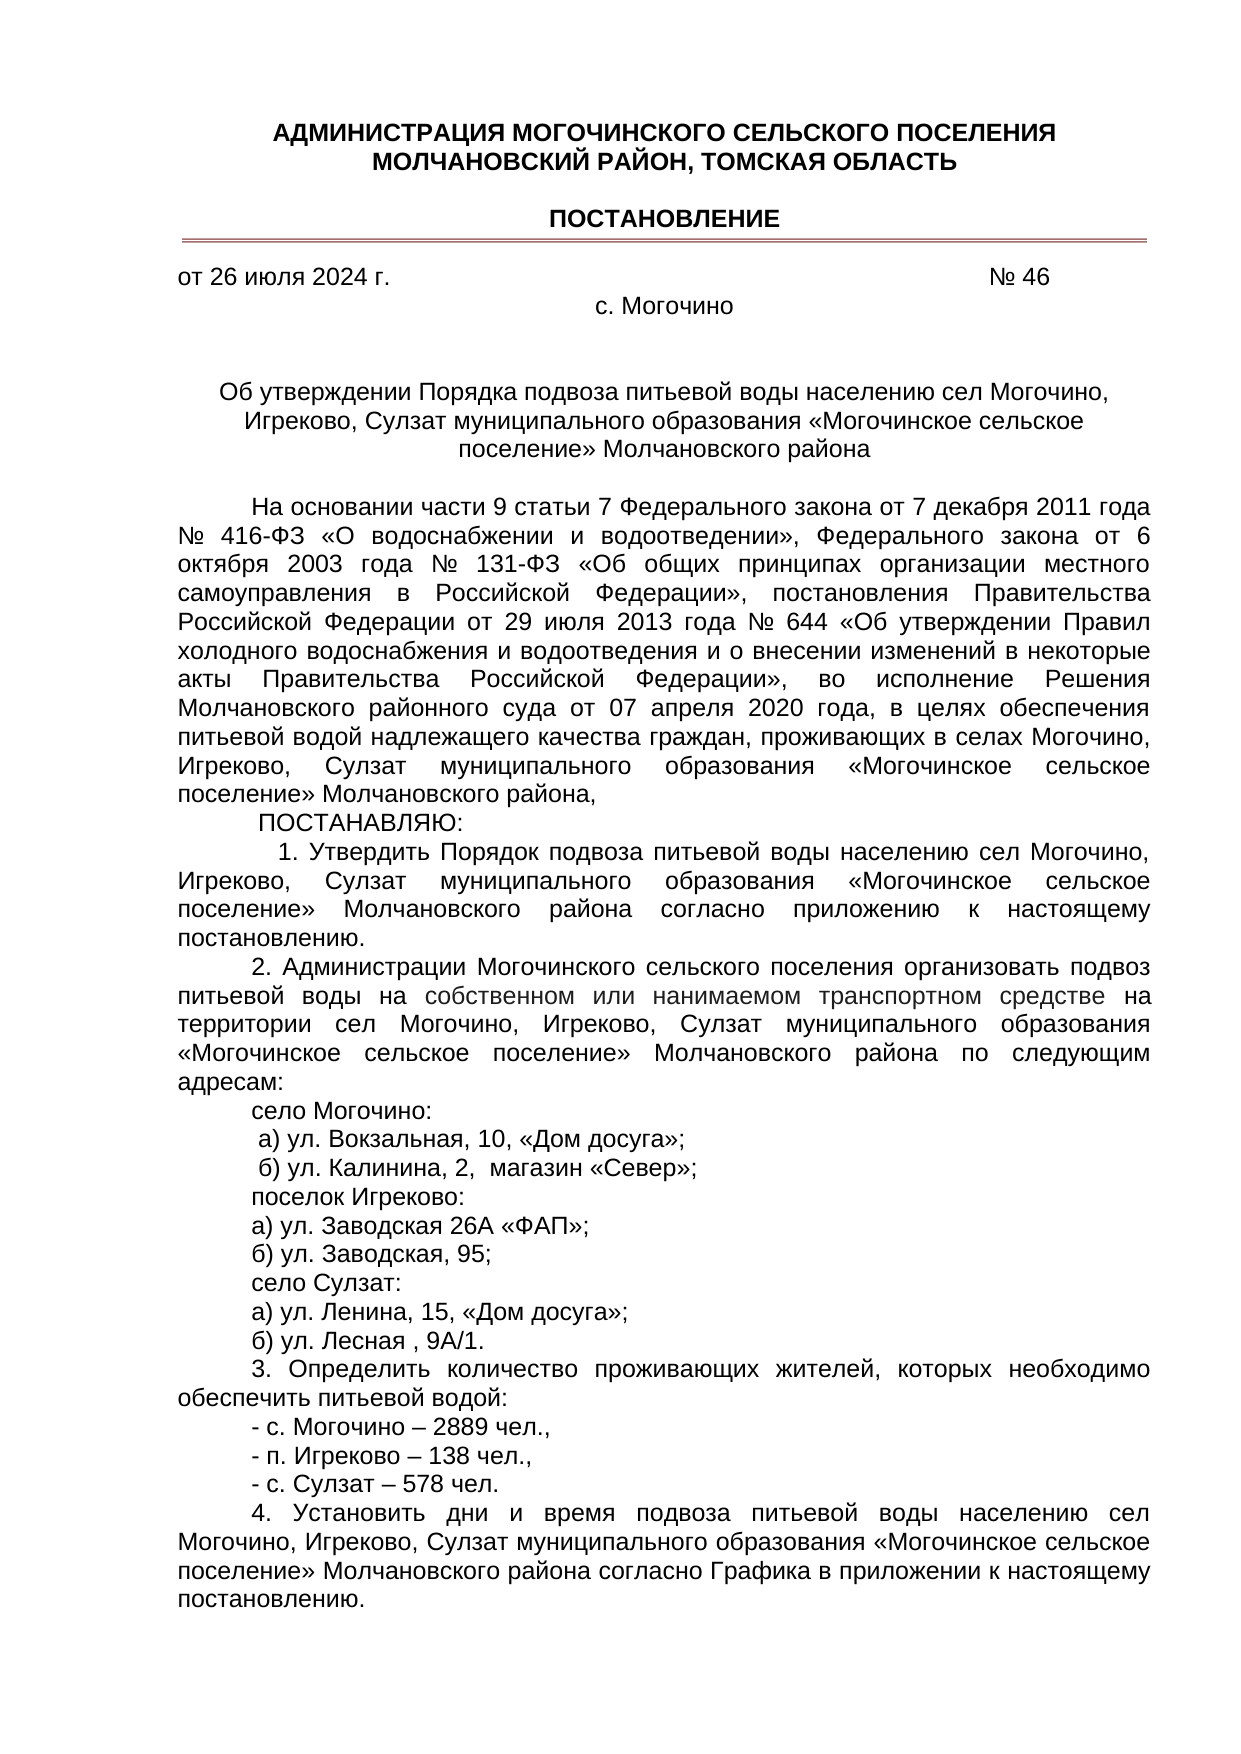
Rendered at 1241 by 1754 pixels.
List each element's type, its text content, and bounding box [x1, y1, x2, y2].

text б) ул. Лесная , 9А/1. [177, 1326, 1152, 1354]
text МОЛЧАНОВСКИЙ РАЙОН, ТОМСКАЯ ОБЛАСТЬ [177, 147, 1152, 176]
text поселок Игреково: [177, 1182, 1152, 1211]
text - с. Сулзат – 578 чел. [177, 1469, 1152, 1498]
text - п. Игреково – 138 чел., [177, 1441, 1152, 1469]
text 3. Определить количество проживающих жителей, которых необходимо обеспечить питьевой водой: [177, 1354, 1152, 1412]
text ПОСТАНОВЛЕНИЕ [177, 204, 1152, 233]
text 1. Утвердить Порядок подвоза питьевой воды населению сел Могочино, Игреково, Сулзат муниципального образования «Могочинское сельское поселение» Молчановского района согласно приложению к настоящему постановлению. [177, 837, 1152, 952]
text а) ул. Ленина, 15, «Дом досуга»; [177, 1297, 1152, 1326]
text от 26 июля 2024 г. № 46 [177, 262, 1152, 291]
text с. Могочино [177, 291, 1152, 319]
picture [182, 233, 1147, 247]
text а) ул. Вокзальная, 10, «Дом досуга»; [177, 1124, 1152, 1153]
text 4. Установить дни и время подвоза питьевой воды населению сел Могочино, Игреково, Сулзат муниципального образования «Могочинское сельское поселение» Молчановского района согласно Графика в приложении к настоящему постановлению. [177, 1498, 1152, 1613]
text 2. Администрации Могочинского сельского поселения организовать подвоз питьевой воды на собственном или нанимаемом транспортном средстве на территории сел Могочино, Игреково, Сулзат муниципального образования «Могочинское сельское поселение» Молчановского района по следующим адресам: [177, 952, 1152, 1096]
text ПОСТАНАВЛЯЮ: [177, 808, 1152, 837]
text село Сулзат: [177, 1268, 1152, 1297]
text Об утверждении Порядка подвоза питьевой воды населению сел Могочино, Игреково, Сулзат муниципального образования «Могочинское сельское поселение» Молчановского района [177, 377, 1152, 463]
text АДМИНИСТРАЦИЯ МОГОЧИНСКОГО СЕЛЬСКОГО ПОСЕЛЕНИЯ [177, 118, 1152, 147]
text а) ул. Заводская 26А «ФАП»; [177, 1211, 1152, 1239]
text б) ул. Заводская, 95; [177, 1239, 1152, 1268]
text б) ул. Калинина, 2, магазин «Север»; [177, 1153, 1152, 1182]
text село Могочино: [177, 1096, 1152, 1124]
text - с. Могочино – 2889 чел., [177, 1412, 1152, 1441]
text На основании части 9 статьи 7 Федерального закона от 7 декабря 2011 года № 416-ФЗ «О водоснабжении и водоотведении», Федерального закона от 6 октября 2003 года № 131-ФЗ «Об общих принципах организации местного самоуправления в Российской Федерации», постановления Правительства Российской Федерации от 29 июля 2013 года № 644 «Об утверждении Правил холодного водоснабжения и водоотведения и о внесении изменений в некоторые акты Правительства Российской Федерации», во исполнение Решения Молчановского районного суда от 07 апреля 2020 года, в целях обеспечения питьевой водой надлежащего качества граждан, проживающих в селах Могочино, Игреково, Сулзат муниципального образования «Могочинское сельское поселение» Молчановского района, [177, 492, 1152, 808]
